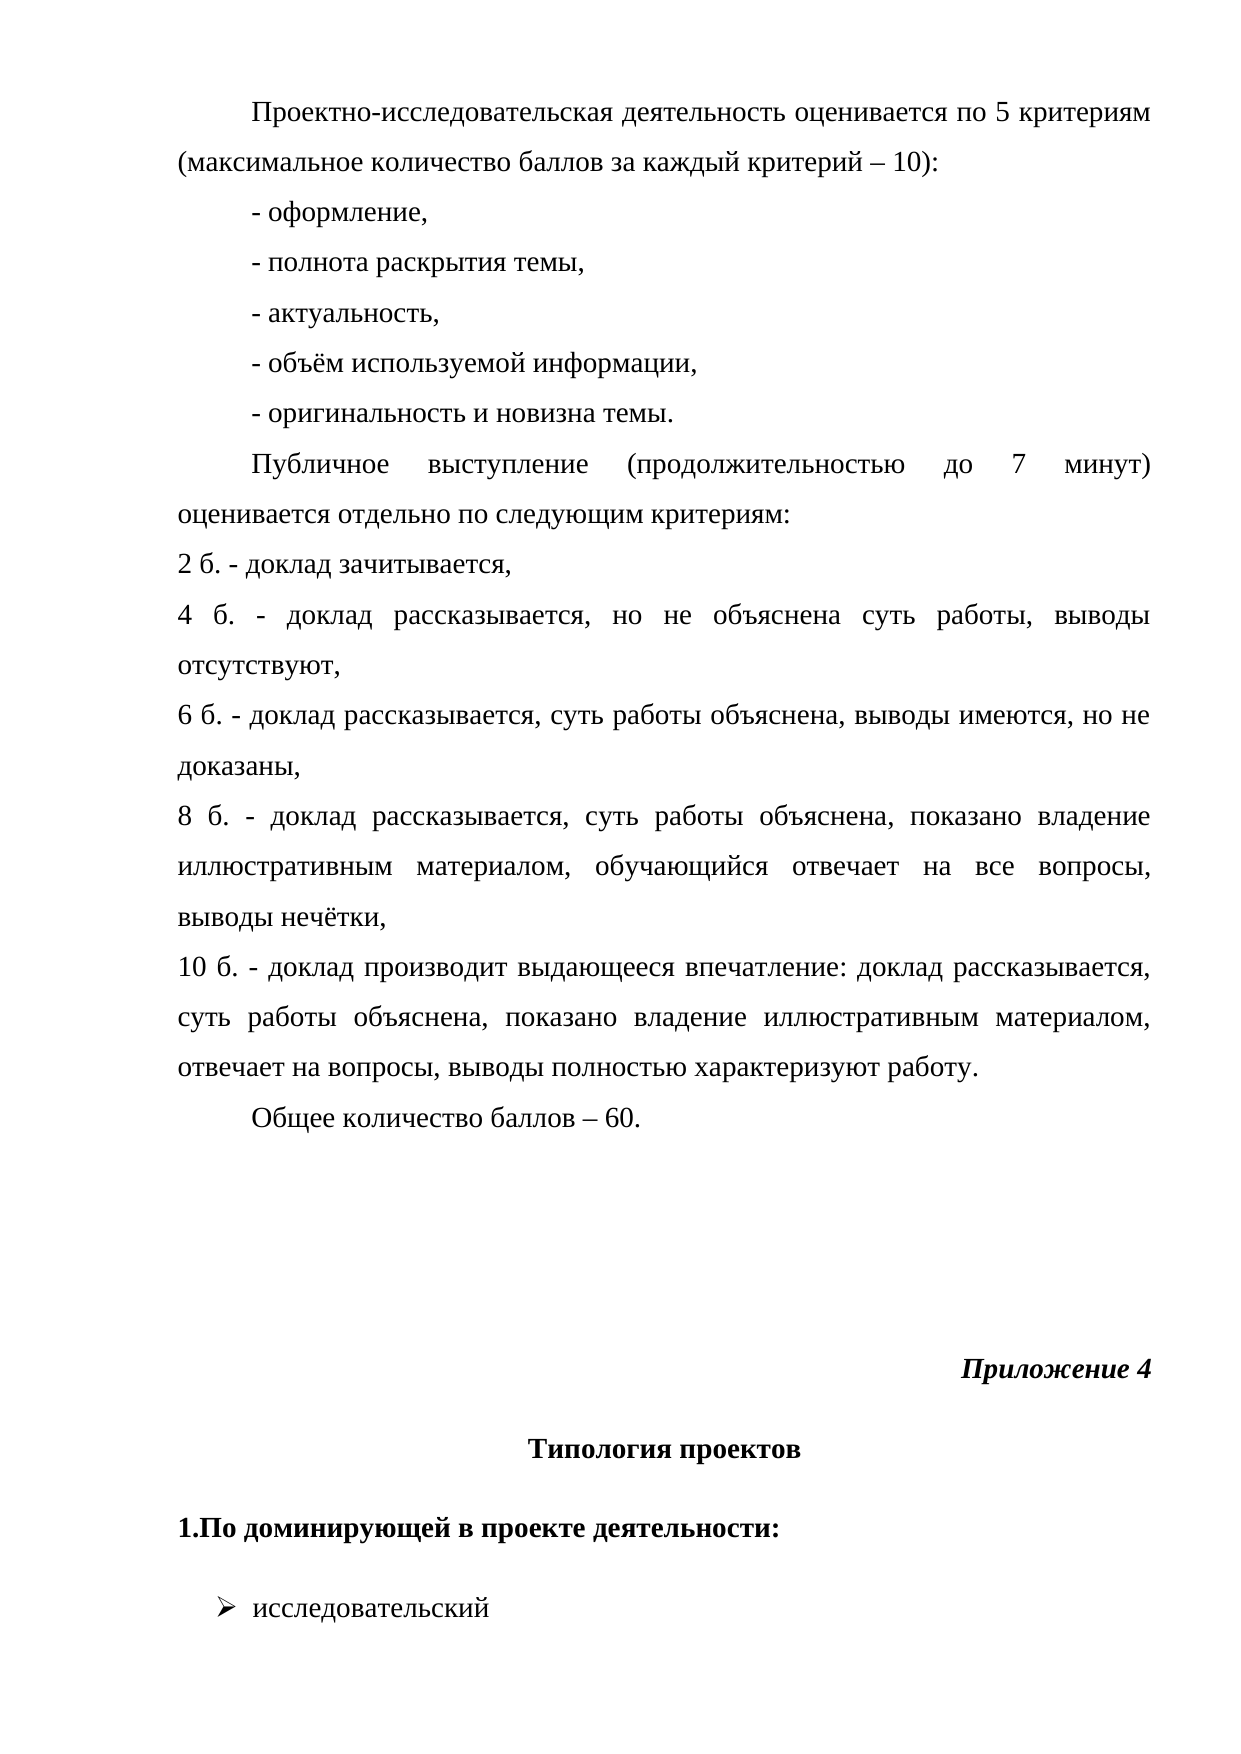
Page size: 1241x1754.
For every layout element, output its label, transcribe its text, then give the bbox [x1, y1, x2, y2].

list исследовательский [215, 1590, 1152, 1623]
text - оригинальность и новизна темы. [177, 396, 1152, 429]
text - оформление, [177, 194, 1152, 228]
text Публичное выступление (продолжительностью до 7 минут) оценивается отдельно по следующим критериям: [177, 446, 1152, 530]
text - актуальность, [177, 295, 1152, 328]
text 8 б. - доклад рассказывается, суть работы объяснена, показано владение иллюстративным материалом, обучающийся отвечает на все вопросы, выводы нечётки, [177, 798, 1152, 932]
text 4 б. - доклад рассказывается, но не объяснена суть работы, выводы отсутствуют, [177, 597, 1152, 681]
text - объём используемой информации, [177, 345, 1152, 379]
text 2 б. - доклад зачитывается, [177, 546, 1152, 580]
text Типология проектов [177, 1431, 1152, 1464]
text 6 б. - доклад рассказывается, суть работы объяснена, выводы имеются, но не доказаны, [177, 697, 1152, 781]
text 1.По доминирующей в проекте деятельности: [177, 1510, 1152, 1544]
text Приложение 4 [290, 1351, 1152, 1385]
text Общее количество баллов – 60. [177, 1100, 1152, 1133]
text - полнота раскрытия темы, [177, 244, 1152, 278]
text Проектно-исследовательская деятельность оценивается по 5 критериям (максимальное количество баллов за каждый критерий – 10): [177, 94, 1152, 177]
text 10 б. - доклад производит выдающееся впечатление: доклад рассказывается, суть работы объяснена, показано владение иллюстративным материалом, отвечает на вопросы, выводы полностью характеризуют работу. [177, 949, 1152, 1083]
